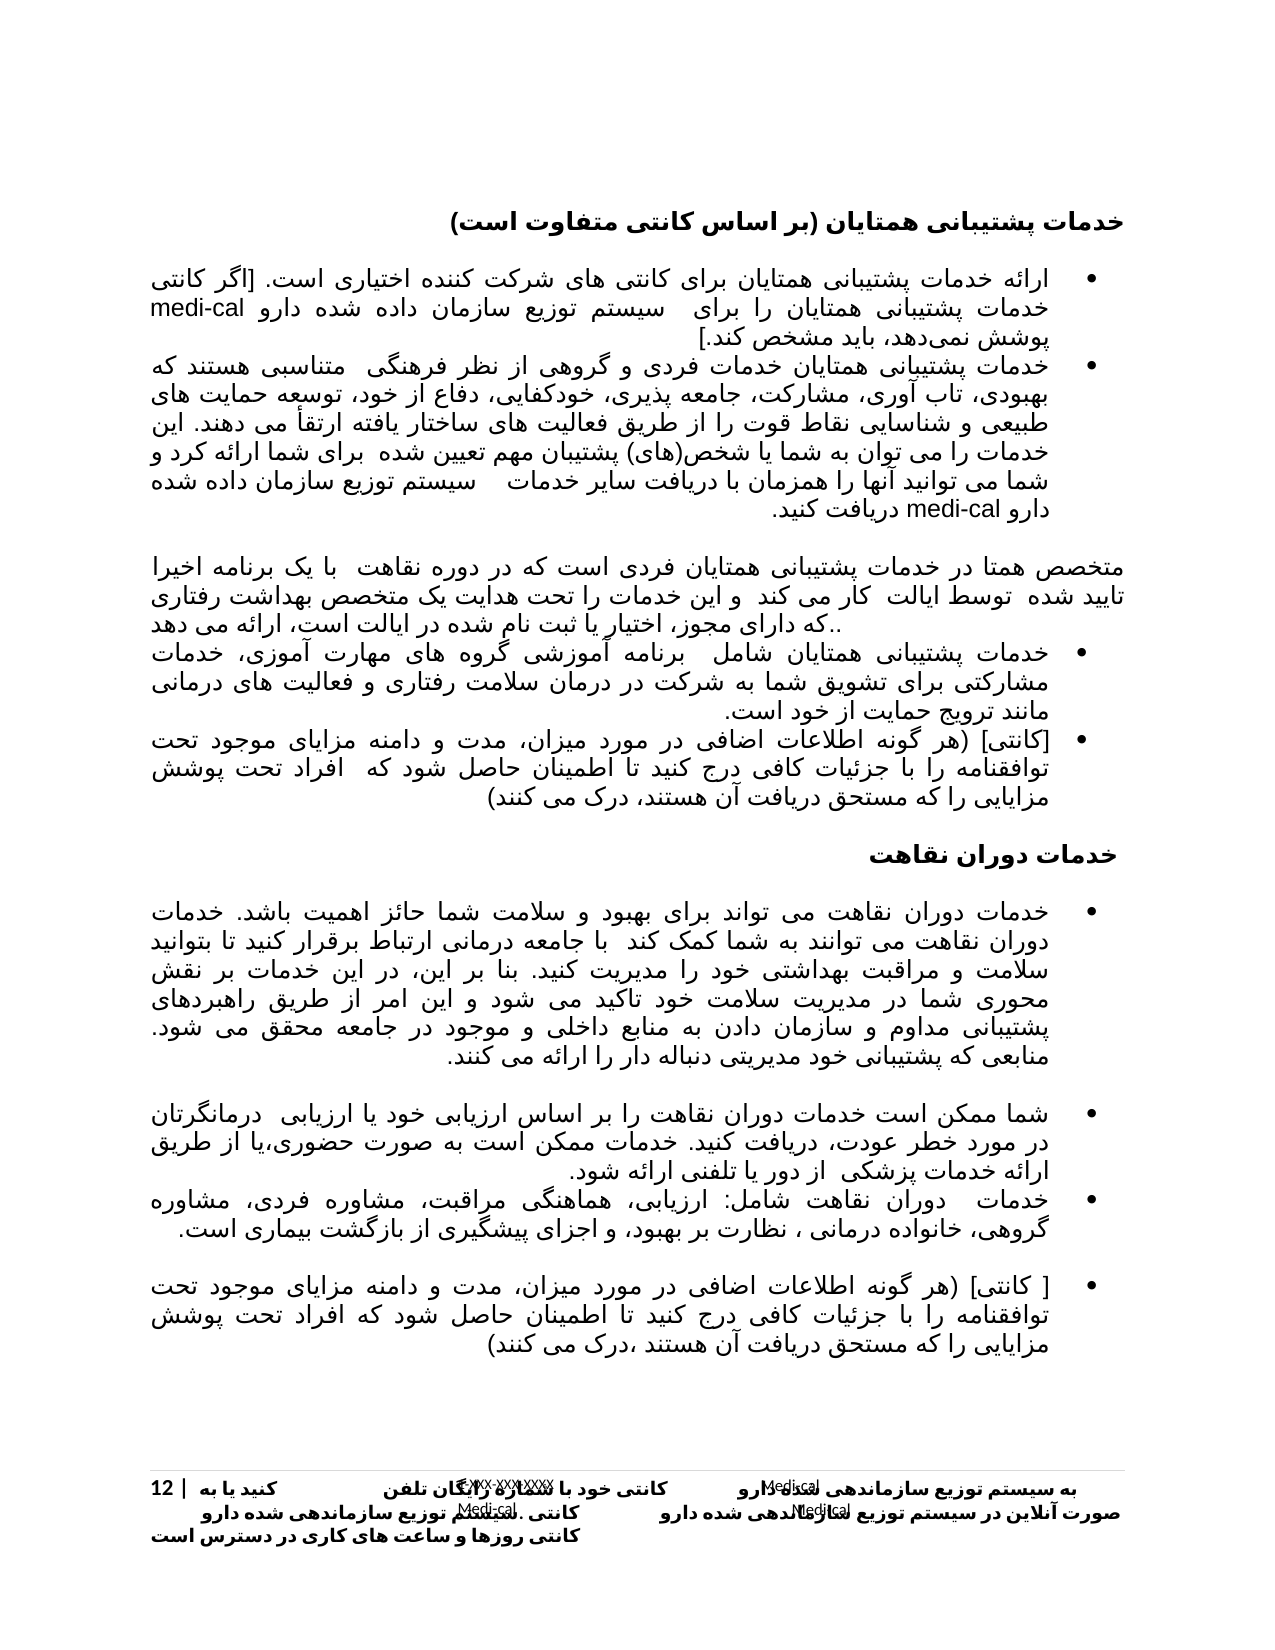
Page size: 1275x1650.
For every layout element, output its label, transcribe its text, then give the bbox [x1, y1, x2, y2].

list خدمات پشتیبانی همتایان شامل برنامه آموزشی گروه های مهارت آموزی، خدمات مشارکتی برای تشویق شما به شرکت در درمان سلامت رفتاری و فعالیت های درمانی مانند ترویج حمایت از خود است. [150, 638, 1087, 724]
text خدمات دوران نقاهت [150, 840, 1125, 868]
list شما ممکن است خدمات دوران نقاهت را بر اساس ارزیابی خود یا ارزیابی درمانگرتان در مورد خطر عودت، دریافت کنید. خدمات ممکن است به صورت حضوری،یا از طریق ارائه خدمات پزشکی از دور یا تلفنی ارائه شود. [150, 1098, 1087, 1185]
list ارائه خدمات پشتیبانی همتایان برای کانتی های شرکت کننده اختیاری است. [اگر کانتی خدمات پشتیبانی همتایان را برای سیستم توزیع سازمان‌ داده شده دارو medi-cal پوشش نمی‌دهد، باید مشخص کند.] [150, 264, 1087, 351]
text خدمات پشتیبانی همتایان (بر اساس کانتی متفاوت است) [150, 207, 1125, 236]
list [ کانتی] (هر گونه اطلاعات اضافی در مورد میزان، مدت و دامنه مزایای موجود تحت توافقنامه را با جزئیات کافی درج کنید تا اطمینان حاصل شود که افراد تحت پوشش مزایایی را که مستحق دریافت آن هستند ،درک می کنند) [150, 1271, 1087, 1358]
list [کانتی] (هر گونه اطلاعات اضافی در مورد میزان، مدت و دامنه مزایای موجود تحت توافقنامه را با جزئیات کافی درج کنید تا اطمینان حاصل شود که افراد تحت پوشش مزایایی را که مستحق دریافت آن هستند، درک می کنند) [150, 724, 1087, 811]
list خدمات دوران نقاهت می تواند برای بهبود و سلامت شما حائز اهمیت باشد. خدمات دوران نقاهت می توانند به شما کمک کند با جامعه درمانی ارتباط برقرار کنید تا بتوانید سلامت و مراقبت بهداشتی خود را مدیریت کنید. بنا بر این، در این خدمات بر نقش محوری شما در مدیریت سلامت خود تاکید می شود و این امر از طریق راهبردهای پشتیبانی مداوم و سازمان دادن به منابع داخلی و موجود در جامعه محقق می شود. منابعی که پشتیبانی خود مدیریتی دنباله دار را ارائه می کنند. [150, 897, 1087, 1070]
list خدمات دوران نقاهت شامل: ارزیابی، هماهنگی مراقبت، مشاوره فردی، مشاوره گروهی، خانواده درمانی ، نظارت بر بهبود، و اجزای پیشگیری از بازگشت بیماری است. [150, 1185, 1087, 1242]
list خدمات پشتیبانی همتایان خدمات فردی و گروهی از نظر فرهنگی متناسبی هستند که بهبودی، تاب آوری، مشارکت، جامعه پذیری، خودکفایی، دفاع از خود، توسعه حمایت های طبیعی و شناسایی نقاط قوت را از طریق فعالیت های ساختار یافته ارتقأ می دهند. این خدمات را می توان به شما یا شخص(های) پشتیبان مهم تعیین شده برای شما ارائه کرد و شما می توانید آنها را همزمان با دریافت سایر خدمات سیستم توزیع سازمان داده شده دارو medi-cal دریافت کنید. [150, 351, 1087, 523]
text متخصص همتا در خدمات پشتیبانی همتایان فردی است که در دوره نقاهت با یک برنامه اخیرا تایید شده توسط ایالت کار می کند و این خدمات را تحت هدایت یک متخصص بهداشت رفتاری که دارای مجوز، اختیار یا ثبت نام شده در ایالت است، ارائه می دهد.. [150, 552, 1125, 638]
